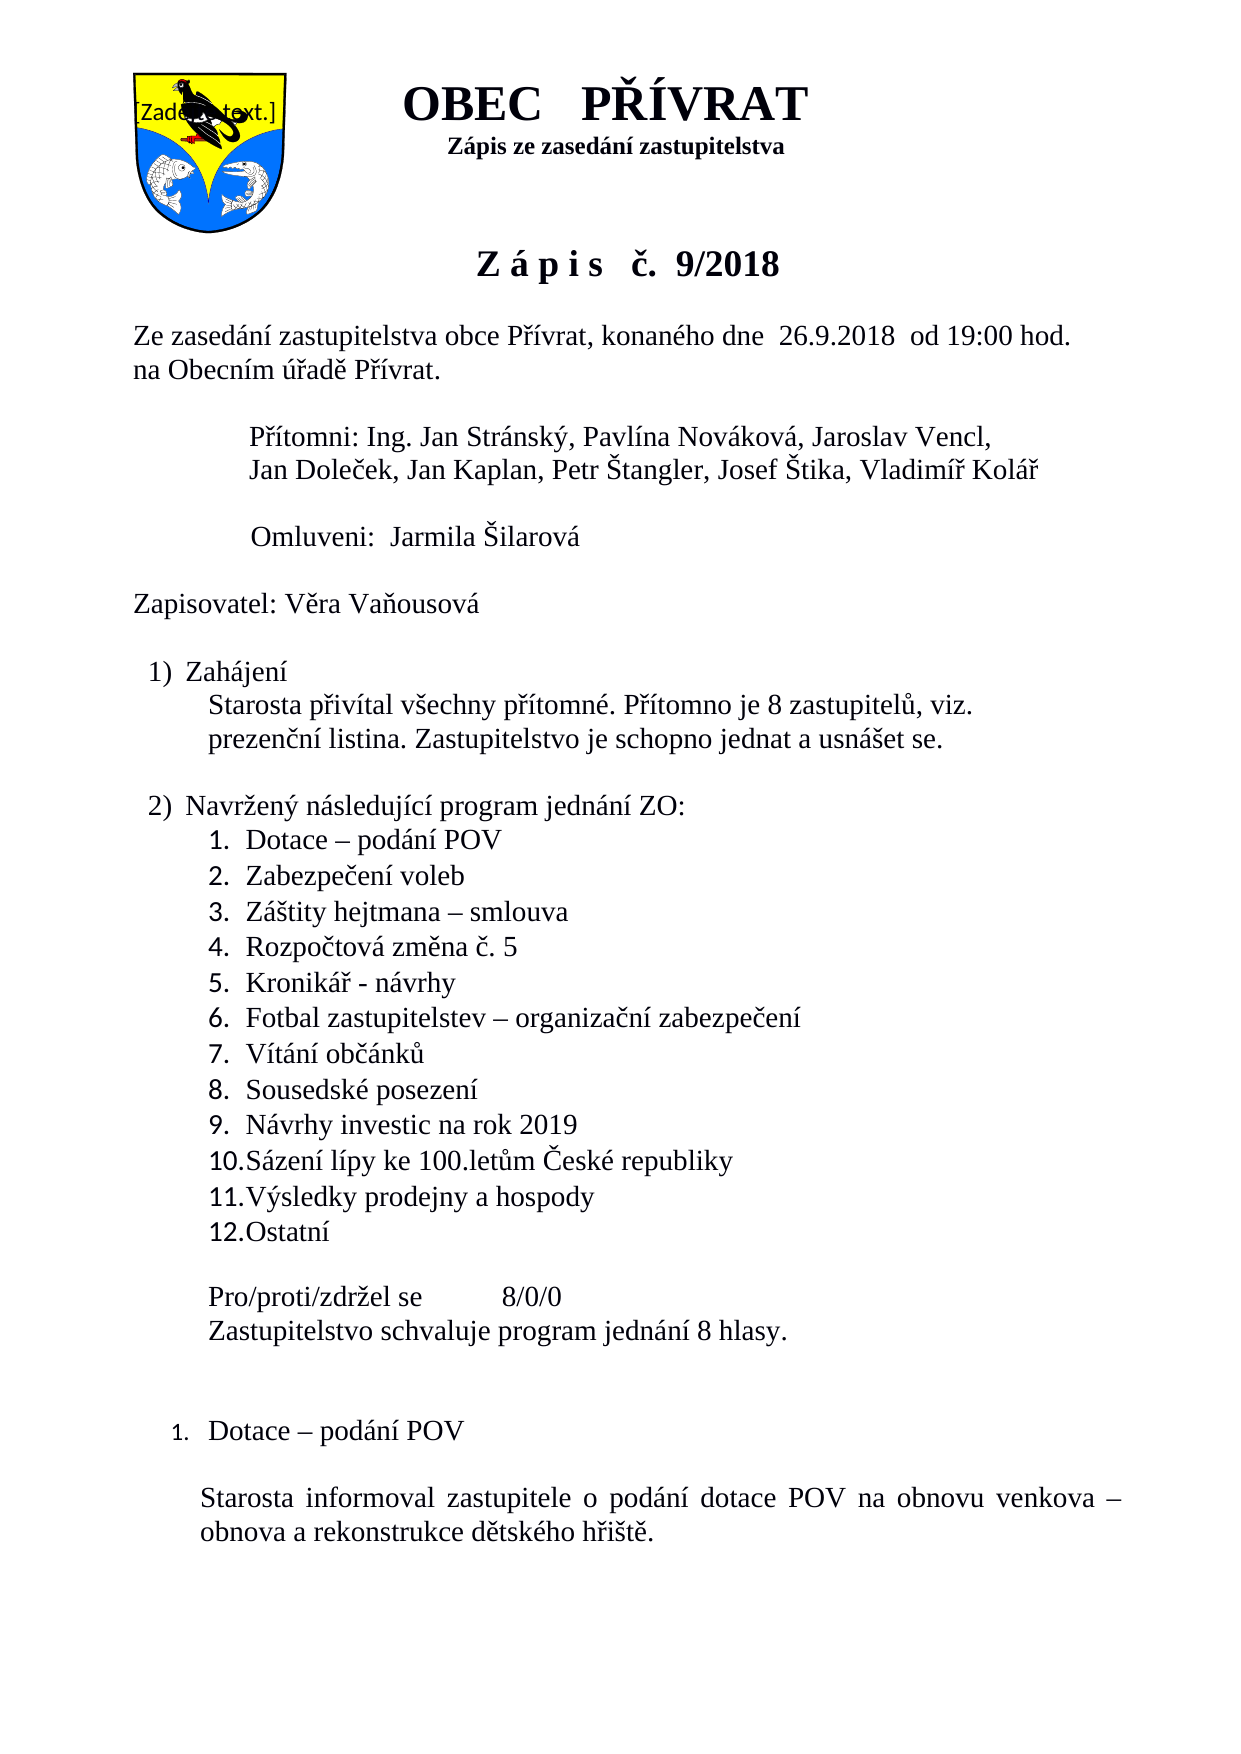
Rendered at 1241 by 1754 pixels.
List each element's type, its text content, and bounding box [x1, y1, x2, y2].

text Přítomni: Ing. Jan Stránský, Pavlína Nováková, Jaroslav Vencl, [249, 419, 1122, 452]
list Zabezpečení voleb [208, 857, 1122, 893]
list Zahájení [148, 654, 1122, 687]
list Sousedské posezení [208, 1071, 1122, 1106]
list Starosta informoval zastupitele o podání dotace POV na obnovu venkova – obnova a rekonstrukce dětského hřiště. [200, 1481, 1122, 1548]
list Starosta přivítal všechny přítomné. Přítomno je 8 zastupitelů, viz. [208, 687, 1122, 721]
text Z á p i s č. 9/2018 [133, 242, 1122, 285]
list Dotace – podání POV [170, 1413, 1122, 1447]
text na Obecním úřadě Přívrat. [133, 352, 1137, 385]
list Vítání občánků [208, 1035, 1122, 1071]
list Sázení lípy ke 100.letům České republiky [208, 1142, 1122, 1178]
list Ostatní [208, 1213, 1122, 1249]
list prezenční listina. Zastupitelstvo je schopno jednat a usnášet se. [208, 721, 1122, 754]
list Pro/proti/zdržel se 8/0/0 [208, 1279, 1122, 1313]
list Navržený následující program jednání ZO: [148, 788, 1122, 821]
list Výsledky prodejny a hospody [208, 1178, 1122, 1213]
list Dotace – podání POV [208, 821, 1122, 857]
text Ze zasedání zastupitelstva obce Přívrat, konaného dne 26.9.2018 od 19:00 hod. [133, 318, 1137, 352]
list Návrhy investic na rok 2019 [208, 1106, 1122, 1142]
list Kronikář - návrhy [208, 964, 1122, 999]
text Omluveni: Jarmila Šilarová [133, 519, 1122, 553]
text Jan Doleček, Jan Kaplan, Petr Štangler, Josef Štika, Vladimíř Kolář [249, 452, 1122, 486]
list Fotbal zastupitelstev – organizační zabezpečení [208, 999, 1122, 1035]
list Záštity hejtmana – smlouva [208, 893, 1122, 928]
list Zastupitelstvo schvaluje program jednání 8 hlasy. [208, 1313, 1122, 1346]
list Zapisovatel: Věra Vaňousová [133, 587, 1122, 620]
list Rozpočtová změna č. 5 [208, 928, 1122, 964]
